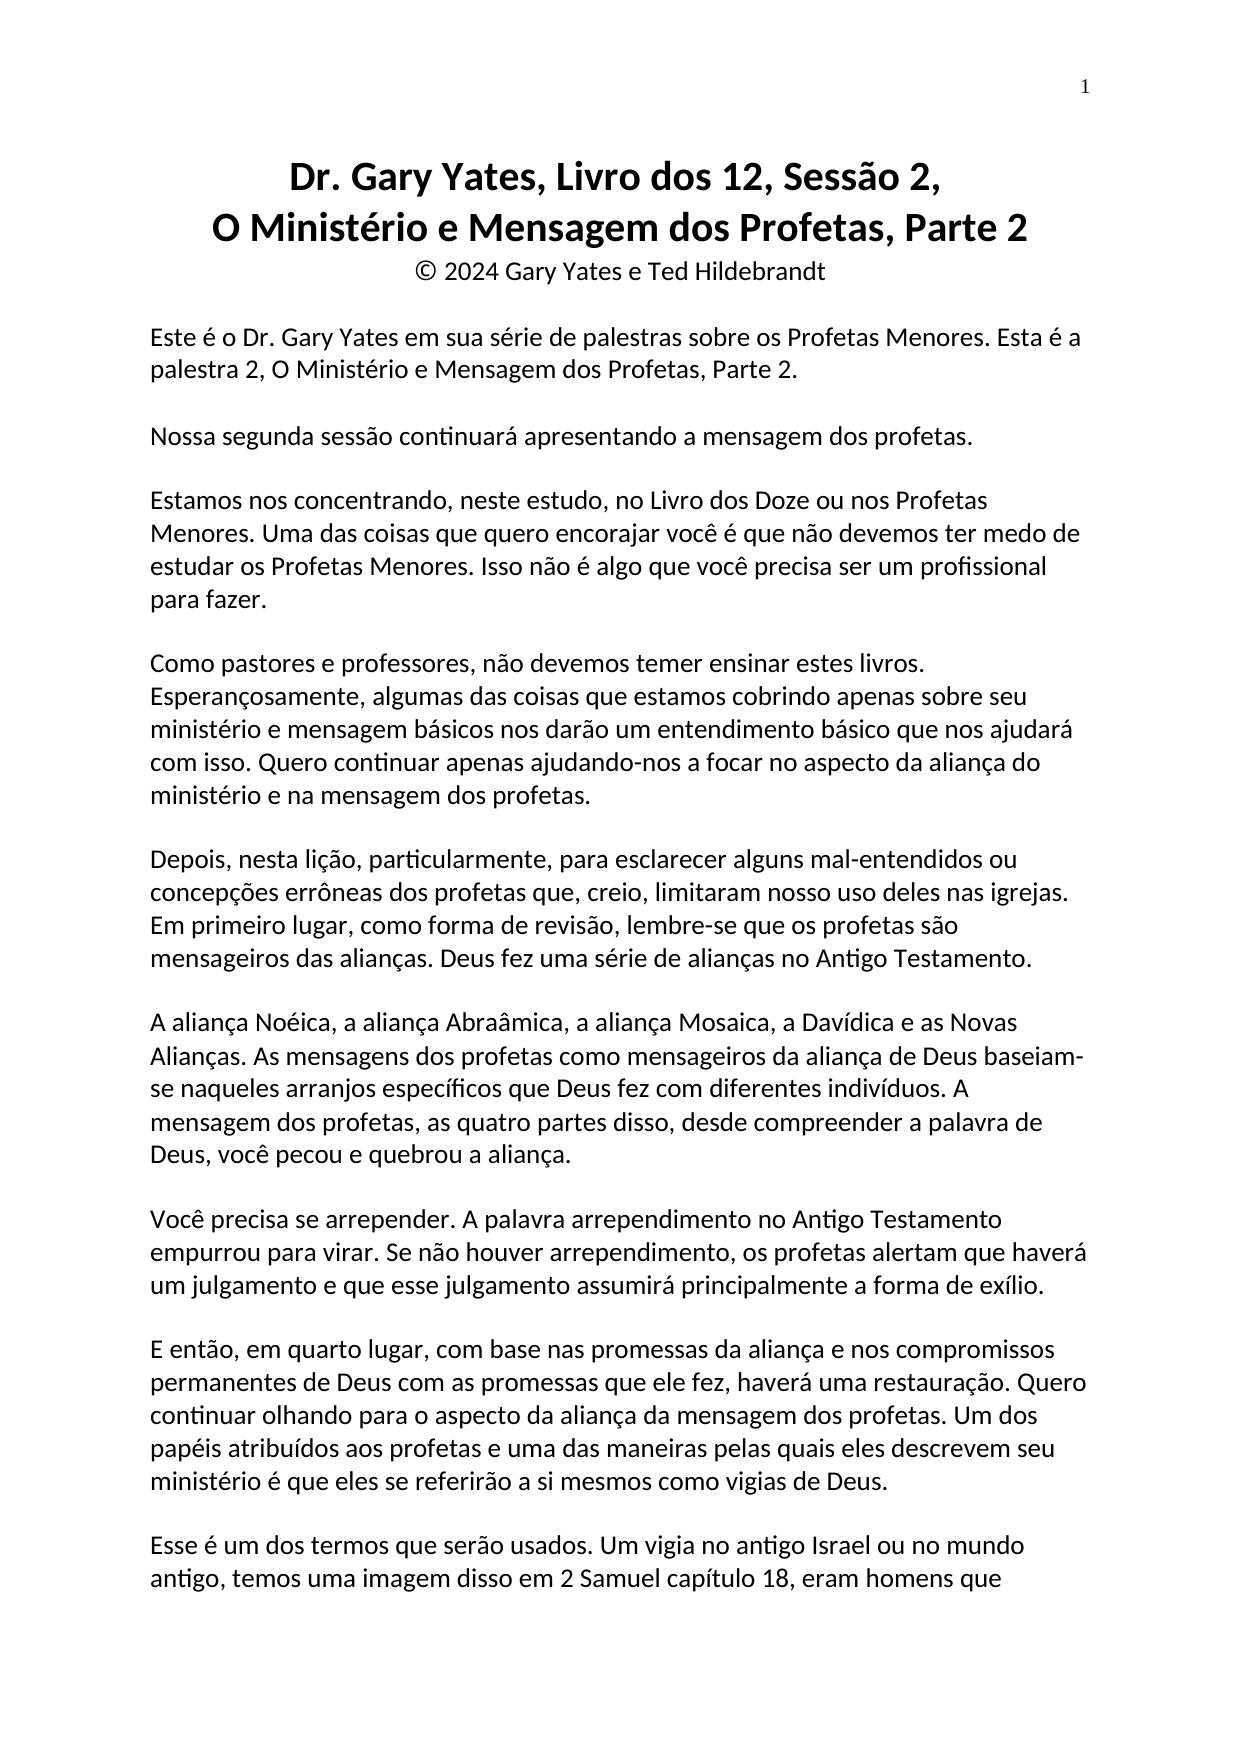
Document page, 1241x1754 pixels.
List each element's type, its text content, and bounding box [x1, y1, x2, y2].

text Depois, nesta lição, particularmente, para esclarecer alguns mal-entendidos ou concepções errôneas dos profetas que, creio, limitaram nosso uso deles nas igrejas. Em primeiro lugar, como forma de revisão, lembre-se que os profetas são mensageiros das alianças. Deus fez uma série de alianças no Antigo Testamento. [150, 842, 1090, 974]
text Este é o Dr. Gary Yates em sua série de palestras sobre os Profetas Menores. Esta é a palestra 2, O Ministério e Mensagem dos Profetas, Parte 2. Nossa segunda sessão continuará apresentando a mensagem dos profetas. [150, 320, 1090, 452]
text E então, em quarto lugar, com base nas promessas da aliança e nos compromissos permanentes de Deus com as promessas que ele fez, haverá uma restauração. Quero continuar olhando para o aspecto da aliança da mensagem dos profetas. Um dos papéis atribuídos aos profetas e uma das maneiras pelas quais eles descrevem seu ministério é que eles se referirão a si mesmos como vigias de Deus. [150, 1332, 1090, 1497]
text Você precisa se arrepender. A palavra arrependimento no Antigo Testamento empurrou para virar. Se não houver arrependimento, os profetas alertam que haverá um julgamento e que esse julgamento assumirá principalmente a forma de exílio. [150, 1202, 1090, 1301]
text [150, 1528, 1090, 1594]
text Estamos nos concentrando, neste estudo, no Livro dos Doze ou nos Profetas Menores. Uma das coisas que quero encorajar você é que não devemos ter medo de estudar os Profetas Menores. Isso não é algo que você precisa ser um profissional para fazer. [150, 483, 1090, 615]
text Dr. Gary Yates, Livro dos 12, Sessão 2, O Ministério e Mensagem dos Profetas, Parte 2 [150, 150, 1090, 252]
text Como pastores e professores, não devemos temer ensinar estes livros. Esperançosamente, algumas das coisas que estamos cobrindo apenas sobre seu ministério e mensagem básicos nos darão um entendimento básico que nos ajudará com isso. Quero continuar apenas ajudando-nos a focar no aspecto da aliança do ministério e na mensagem dos profetas. [150, 646, 1090, 811]
text A aliança Noéica, a aliança Abraâmica, a aliança Mosaica, a Davídica e as Novas Alianças. As mensagens dos profetas como mensageiros da aliança de Deus baseiam-se naqueles arranjos específicos que Deus fez com diferentes indivíduos. A mensagem dos profetas, as quatro partes disso, desde compreender a palavra de Deus, você pecou e quebrou a aliança. [150, 1006, 1090, 1171]
text © 2024 Gary Yates e Ted Hildebrandt [150, 252, 1090, 288]
